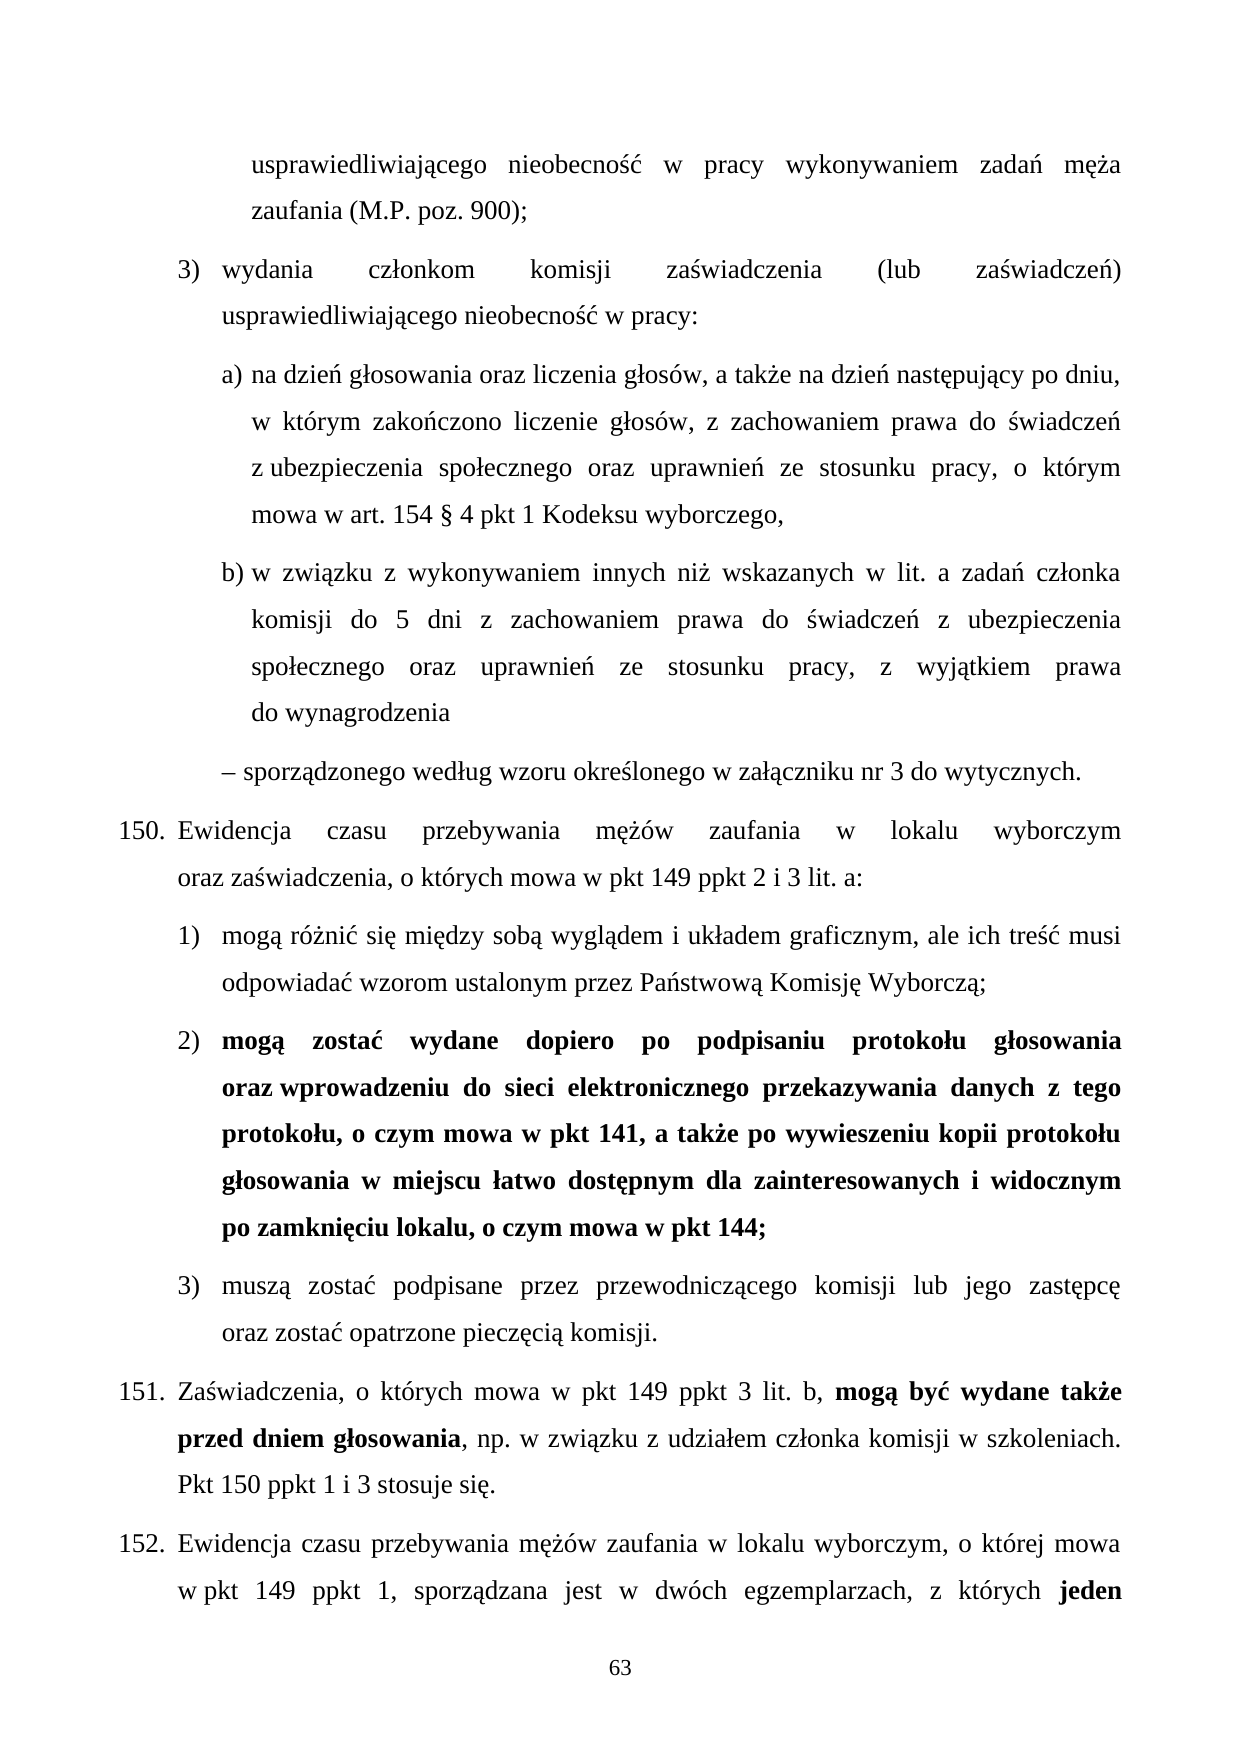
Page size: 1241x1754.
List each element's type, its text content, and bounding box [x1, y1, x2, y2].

list muszą zostać podpisane przez przewodniczącego komisji lub jego zastępcę oraz zostać opatrzone pieczęcią komisji. [177, 1269, 1122, 1347]
list w związku z wykonywaniem innych niż wskazanych w lit. a zadań członka komisji do 5 dni z zachowaniem prawa do świadczeń z ubezpieczenia społecznego oraz uprawnień ze stosunku pracy, z wyjątkiem prawa do wynagrodzenia [221, 556, 1122, 727]
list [221, 148, 1122, 226]
list mogą różnić się między sobą wyglądem i układem graficznym, ale ich treść musi odpowiadać wzorom ustalonym przez Państwową Komisję Wyborczą; [177, 919, 1122, 997]
list mogą zostać wydane dopiero po podpisaniu protokołu głosowania oraz wprowadzeniu do sieci elektronicznego przekazywania danych z tego protokołu, o czym mowa w pkt 141, a także po wywieszeniu kopii protokołu głosowania w miejscu łatwo dostępnym dla zainteresowanych i widocznym po zamknięciu lokalu, o czym mowa w pkt 144; [177, 1024, 1122, 1242]
text – sporządzonego według wzoru określonego w załączniku nr 3 do wytycznych. [222, 755, 1122, 786]
list Zaświadczenia, o których mowa w pkt 149 ppkt 3 lit. b, mogą być wydane także przed dniem głosowania, np. w związku z udziałem członka komisji w szkoleniach. Pkt 150 ppkt 1 i 3 stosuje się. [118, 1375, 1122, 1499]
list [118, 1528, 1122, 1605]
list na dzień głosowania oraz liczenia głosów, a także na dzień następujący po dniu, w którym zakończono liczenie głosów, z zachowaniem prawa do świadczeń z ubezpieczenia społecznego oraz uprawnień ze stosunku pracy, o którym mowa w art. 154 § 4 pkt 1 Kodeksu wyborczego, [221, 358, 1122, 529]
list Ewidencja czasu przebywania mężów zaufania w lokalu wyborczym oraz zaświadczenia, o których mowa w pkt 149 ppkt 2 i 3 lit. a: [118, 814, 1122, 892]
list wydania członkom komisji zaświadczenia (lub zaświadczeń) usprawiedliwiającego nieobecność w pracy: [177, 253, 1122, 331]
